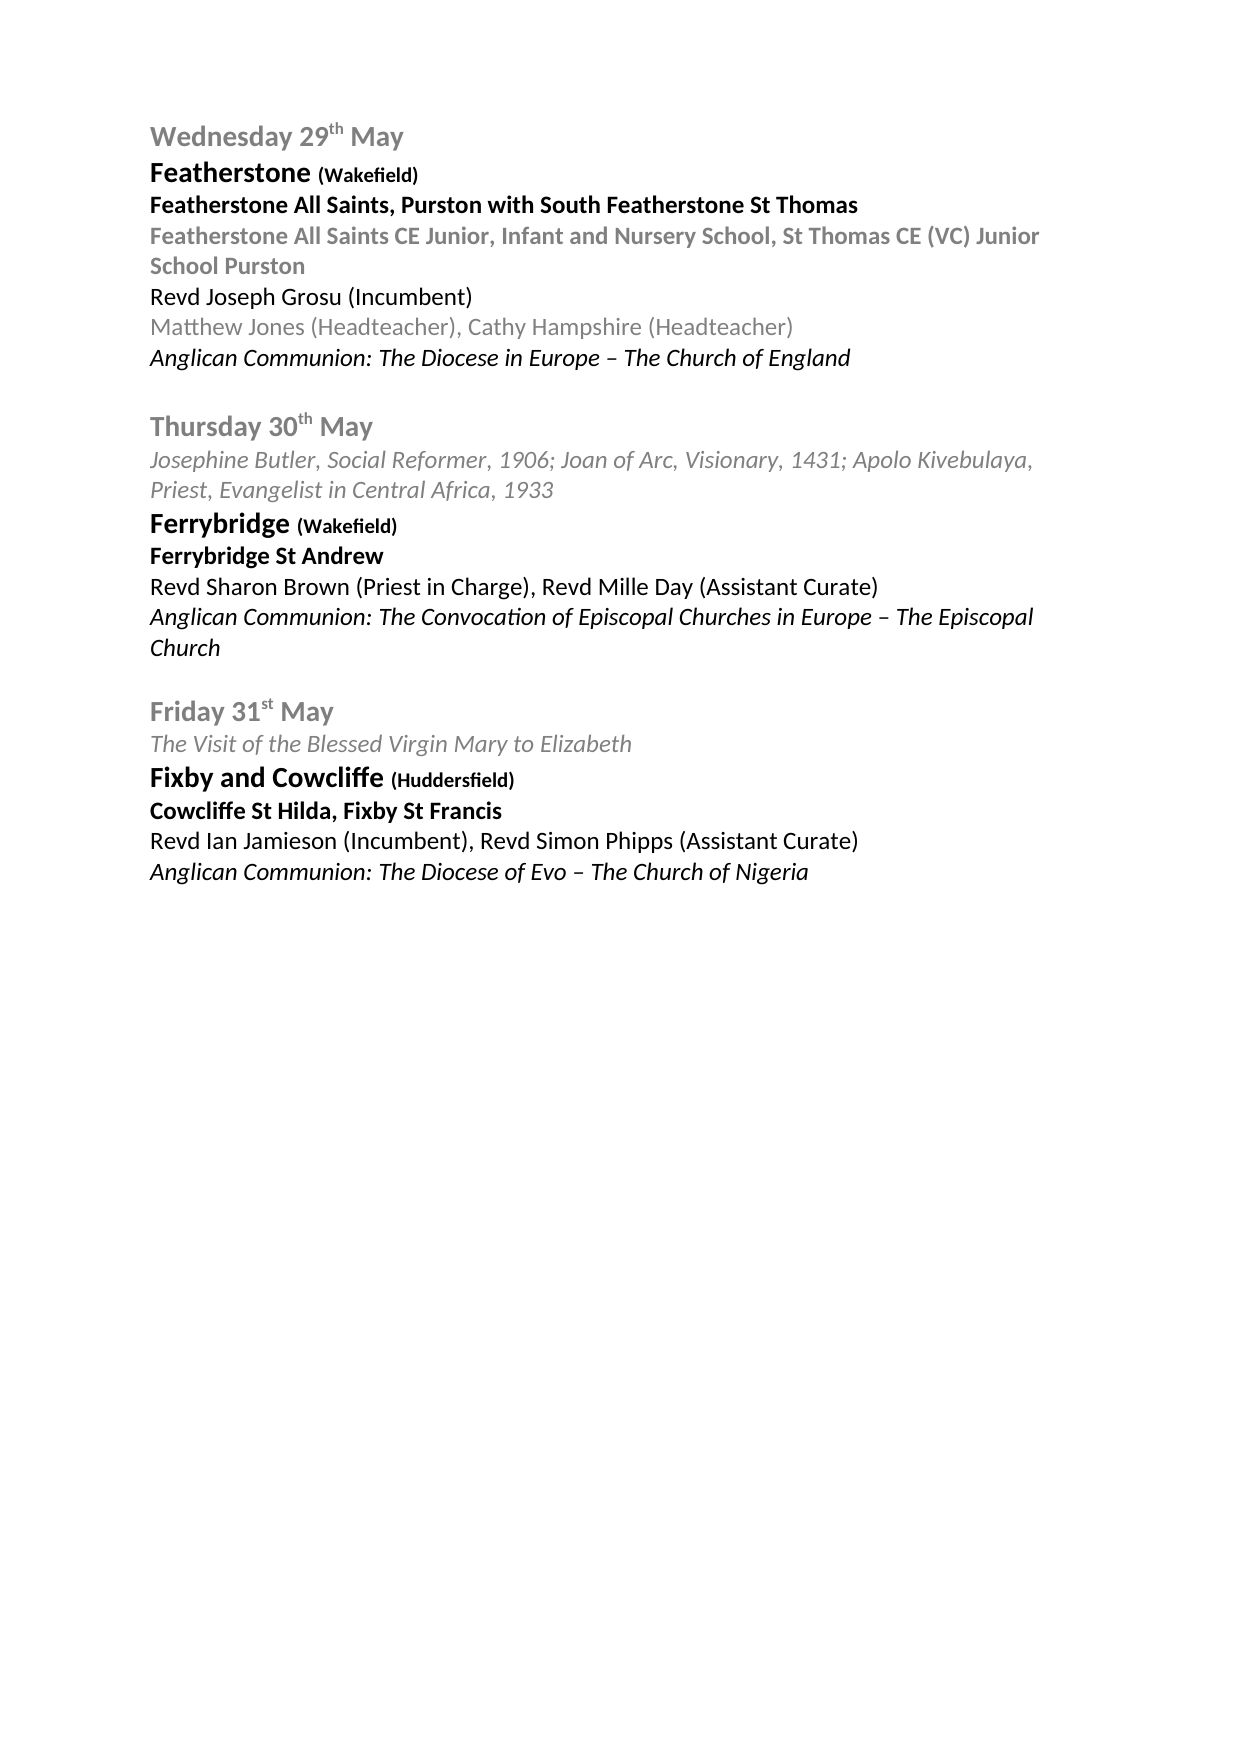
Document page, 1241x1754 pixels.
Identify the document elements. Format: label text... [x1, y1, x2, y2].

text Revd Joseph Grosu (Incumbent) [150, 281, 1090, 311]
text Thursday 30th May [319, 408, 1090, 444]
text Wednesday 29th May [350, 118, 1090, 154]
text Revd Ian Jamieson (Incumbent), Revd Simon Phipps (Assistant Curate) [150, 825, 1090, 856]
text Fixby and Cowcliffe (Huddersfield) [391, 759, 1090, 795]
text Anglican Communion: The Diocese in Europe – The Church of England [150, 342, 1090, 372]
text Ferrybridge St Andrew [150, 540, 1090, 571]
text Josephine Butler, Social Reformer, 1906; Joan of Arc, Visionary, 1431; Apolo Kivebulaya, Priest, Evangelist in Central Africa, 1933 [150, 444, 1090, 505]
text Cowcliffe St Hilda, Fixby St Francis [150, 795, 1090, 825]
text Featherstone (Wakefield) [150, 154, 1090, 189]
text Anglican Communion: The Diocese of Evo – The Church of Nigeria [150, 856, 1090, 886]
text Ferrybridge (Wakefield) [150, 505, 1090, 540]
text The Visit of the Blessed Virgin Mary to Elizabeth [150, 729, 1090, 759]
text Friday 31st May [280, 693, 1090, 729]
text Featherstone All Saints, Purston with South Featherstone St Thomas [150, 189, 1090, 220]
text Matthew Jones (Headteacher), Cathy Hampshire (Headteacher) [150, 311, 1090, 342]
text Fixby and Cowcliffe (Huddersfield) [150, 759, 384, 795]
text Featherstone All Saints CE Junior, Infant and Nursery School, St Thomas CE (VC) Junior School Purston [150, 220, 1090, 281]
text Revd Sharon Brown (Priest in Charge), Revd Mille Day (Assistant Curate) [150, 571, 1090, 601]
text Anglican Communion: The Convocation of Episcopal Churches in Europe – The Episcopal Church [150, 601, 1090, 662]
